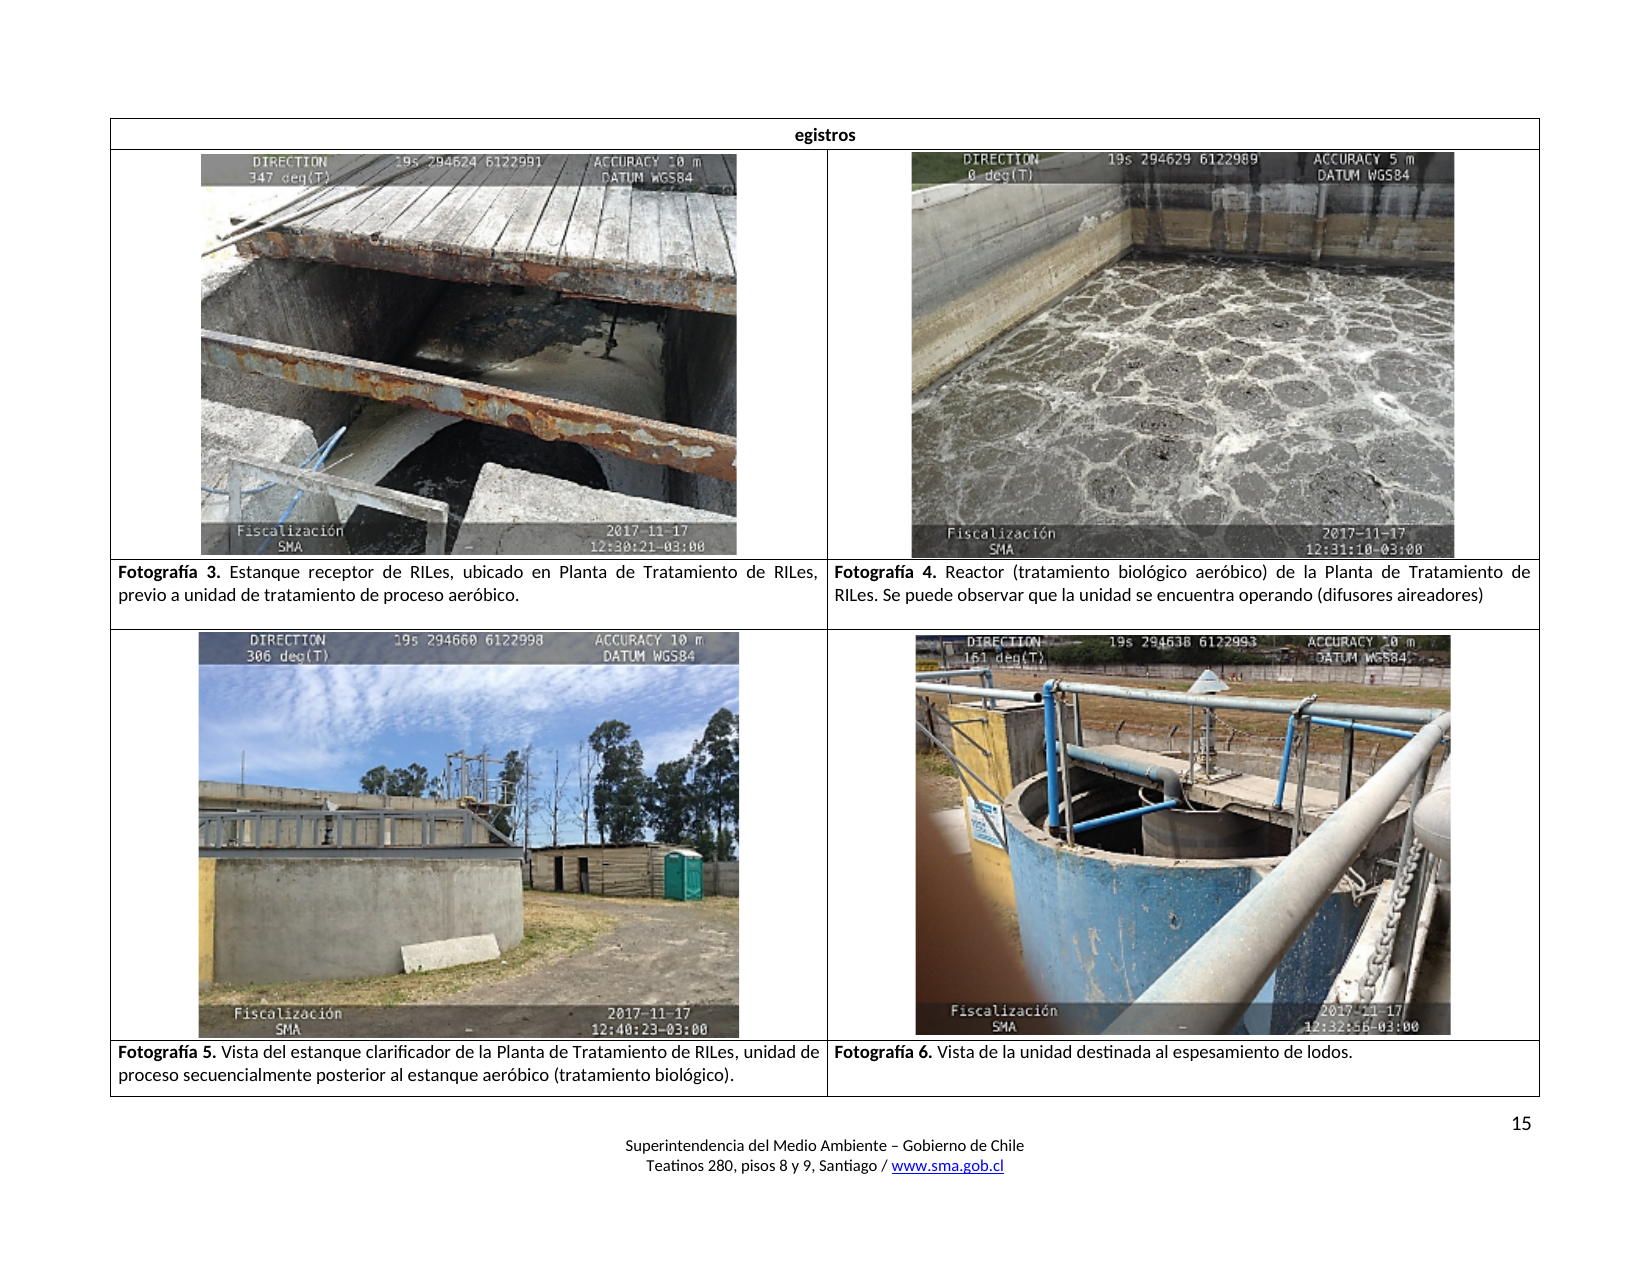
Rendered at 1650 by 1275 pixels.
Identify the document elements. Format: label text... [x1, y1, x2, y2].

picture [198, 632, 740, 1038]
picture [201, 154, 737, 555]
table_header egistros [111, 119, 1539, 149]
table_cell Fotografía 3. Estanque receptor de RILes, ubicado en Planta de Tratamiento de RILes, previo a unidad de tratamiento de proceso aeróbico. [111, 560, 827, 629]
picture [915, 635, 1451, 1035]
table_cell Fotografía 4. Reactor (tratamiento biológico aeróbico) de la Planta de Tratamiento de RILes. Se puede observar que la unidad se encuentra operando (difusores aireadores) [828, 560, 1539, 629]
table_cell Fotografía 5. Vista del estanque clarificador de la Planta de Tratamiento de RILes, unidad de proceso secuencialmente posterior al estanque aeróbico (tratamiento biológico). [111, 1041, 827, 1096]
picture [911, 152, 1455, 558]
table_cell Fotografía 6. Vista de la unidad destinada al espesamiento de lodos. [828, 1041, 1539, 1096]
